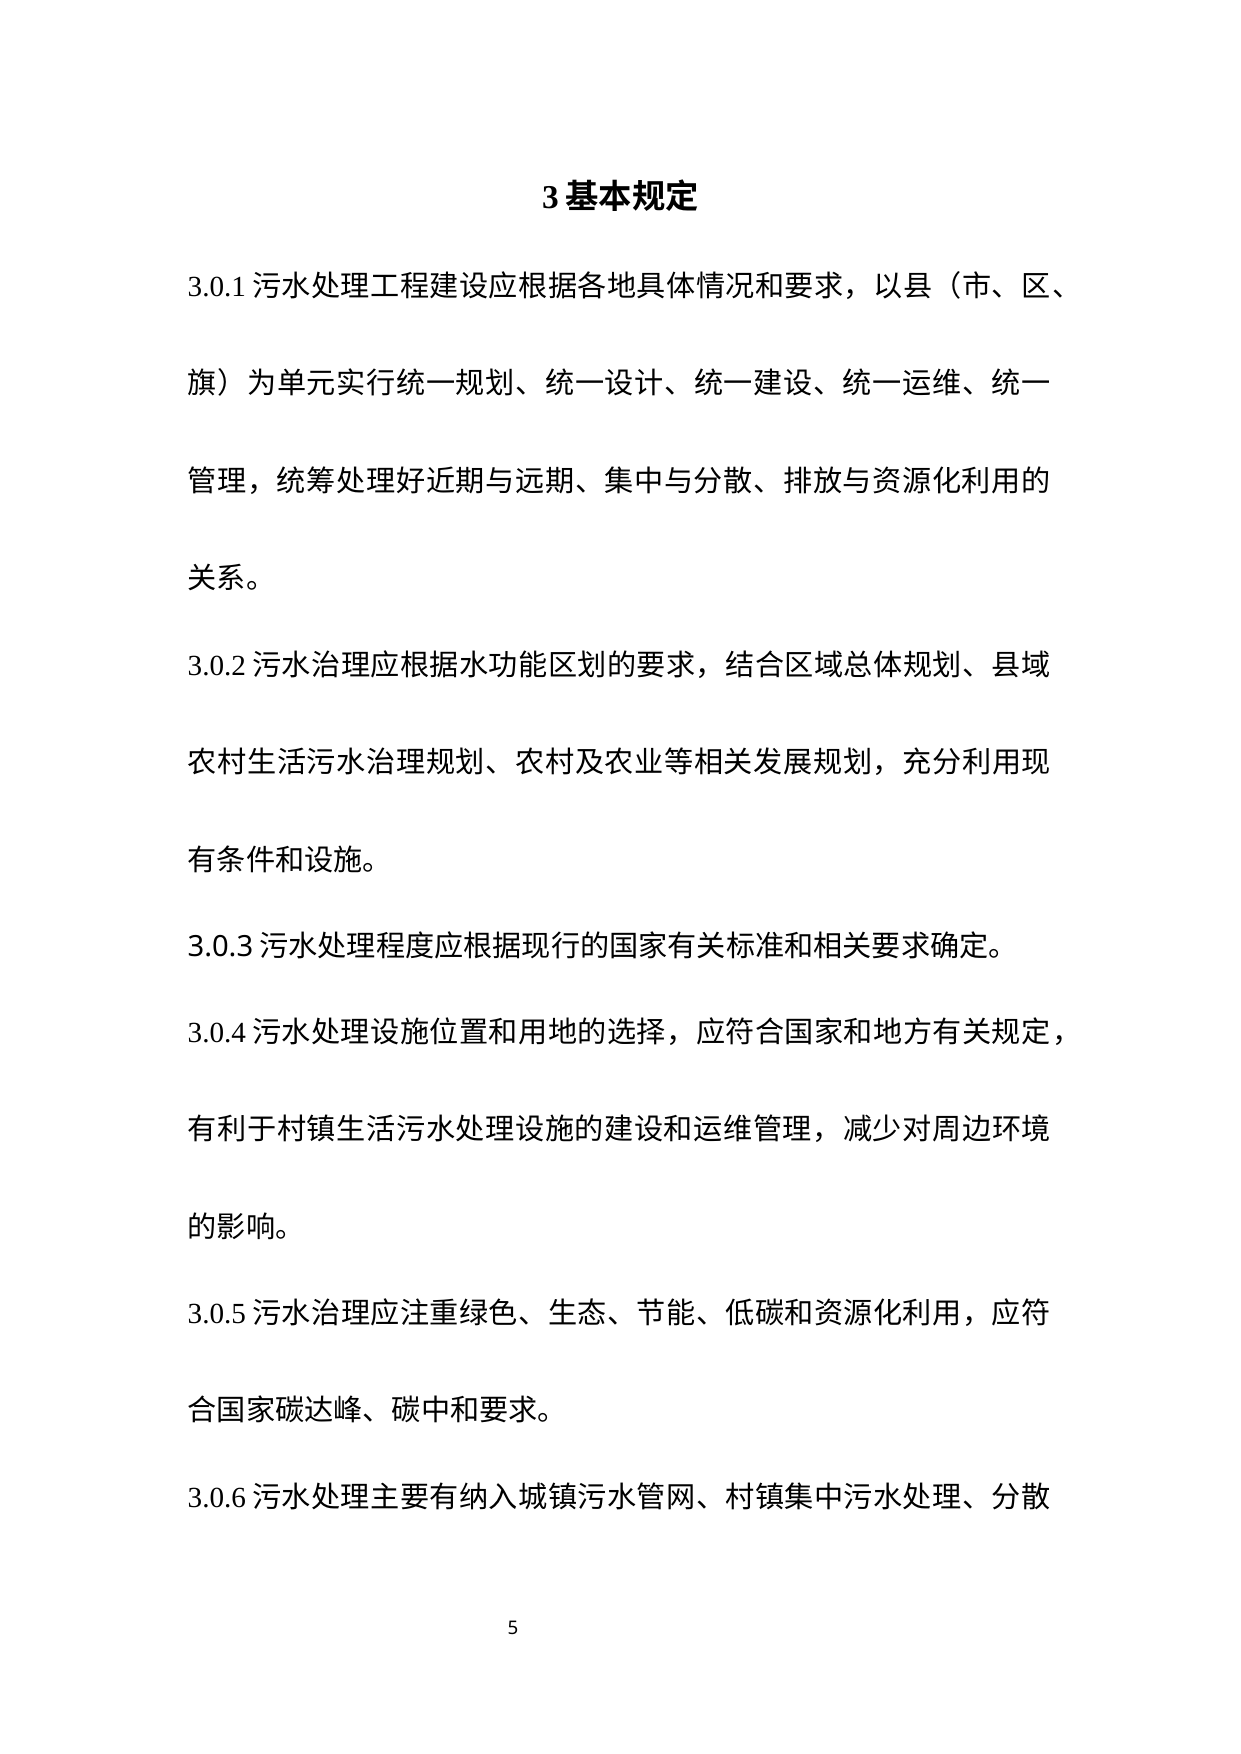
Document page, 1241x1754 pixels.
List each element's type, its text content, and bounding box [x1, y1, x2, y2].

text 3.0.4污水处理设施位置和用地的选择，应符合国家和地方有关规定，有利于村镇生活污水处理设施的建设和运维管理，减少对周边环境的影响。 [187, 997, 1053, 1257]
text 3.0.5污水治理应注重绿色、生态、节能、低碳和资源化利用，应符合国家碳达峰、碳中和要求。 [187, 1278, 1053, 1441]
subtitle 3基本规定 [187, 162, 1053, 227]
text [187, 1462, 1053, 1527]
text 3.0.2污水治理应根据水功能区划的要求，结合区域总体规划、县域农村生活污水治理规划、农村及农业等相关发展规划，充分利用现有条件和设施。 [187, 630, 1053, 890]
text 3.0.1污水处理工程建设应根据各地具体情况和要求，以县（市、区、旗）为单元实行统一规划、统一设计、统一建设、统一运维、统一管理，统筹处理好近期与远期、集中与分散、排放与资源化利用的关系。 [187, 251, 1053, 608]
text 3.0.3污水处理程度应根据现行的国家有关标准和相关要求确定。 [187, 911, 1053, 976]
